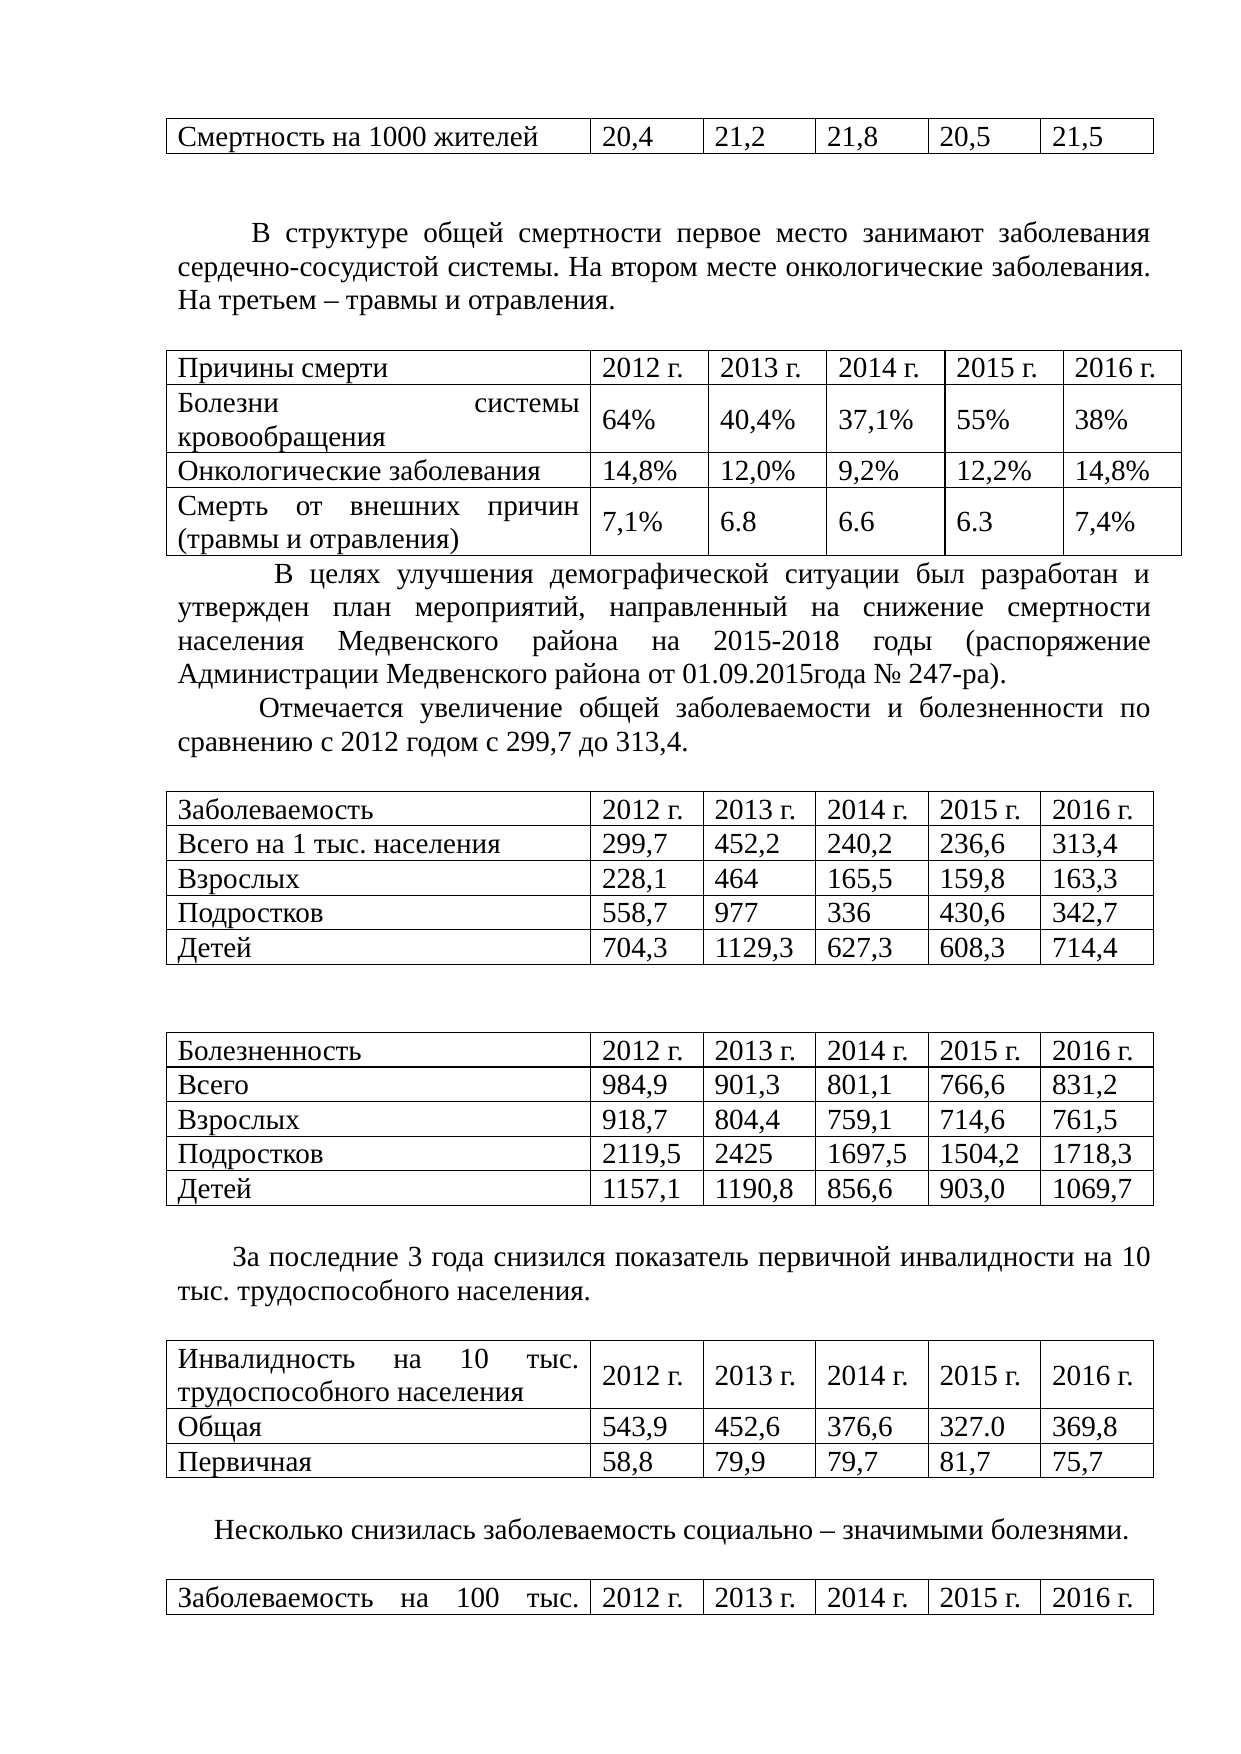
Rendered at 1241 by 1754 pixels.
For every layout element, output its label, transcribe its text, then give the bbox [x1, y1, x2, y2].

table_cell 14,8% [1064, 453, 1181, 487]
table_cell 918,7 [591, 1102, 703, 1136]
text За последние 3 года снизился показатель первичной инвалидности на 10 тыс. трудоспособного населения. [177, 1239, 1152, 1306]
table_header 2015 г. [929, 792, 1040, 825]
table_cell 2119,5 [591, 1137, 703, 1170]
table_header 2013 г. [709, 351, 826, 384]
table_cell 299,7 [591, 826, 703, 860]
text Отмечается увеличение общей заболеваемости и болезненности по сравнению с 2012 годом с 299,7 до 313,4. [177, 690, 1152, 757]
table_cell 21,2 [704, 119, 815, 153]
table_cell 430,6 [929, 896, 1040, 929]
table_cell 6.6 [827, 488, 944, 555]
table_cell 1504,2 [929, 1137, 1040, 1170]
text В структуре общей смертности первое место занимают заболевания сердечно-сосудистой системы. На втором месте онкологические заболевания. На третьем – травмы и отравления. [177, 215, 1152, 316]
table_cell 714,6 [929, 1102, 1040, 1136]
table_header 2014 г. [816, 1341, 928, 1408]
table_header 2013 г. [704, 792, 815, 825]
table_cell 20,5 [929, 119, 1040, 153]
table_cell 58,8 [591, 1444, 703, 1477]
table_cell Смерть от внешних причин (травмы и отравления) [167, 488, 590, 555]
table_cell 1718,3 [1041, 1137, 1153, 1170]
table_cell 558,7 [591, 896, 703, 929]
table_cell Подростков [167, 1137, 590, 1170]
table_cell Подростков [167, 896, 590, 929]
table_cell 55% [946, 385, 1063, 452]
table_cell 342,7 [1041, 896, 1153, 929]
table_cell 12,0% [709, 453, 826, 487]
table_cell 452,6 [704, 1409, 815, 1443]
table_cell 14,8% [591, 453, 708, 487]
table_cell 984,9 [591, 1068, 703, 1101]
table_header 2016 г. [1064, 351, 1181, 384]
table_header 2016 г. [1041, 1033, 1153, 1066]
table_cell 766,6 [929, 1068, 1040, 1101]
table_cell 1157,1 [591, 1171, 703, 1205]
table_cell 313,4 [1041, 826, 1153, 860]
table_cell Детей [167, 930, 590, 964]
table_cell 79,9 [704, 1444, 815, 1477]
table_cell 75,7 [1041, 1444, 1153, 1477]
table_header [167, 1580, 590, 1613]
table_cell 163,3 [1041, 861, 1153, 894]
table_header 2015 г. [946, 351, 1063, 384]
table_header Заболеваемость [167, 792, 590, 825]
table_cell 38% [1064, 385, 1181, 452]
table_cell 452,2 [704, 826, 815, 860]
table_cell 901,3 [704, 1068, 815, 1101]
table_cell 1069,7 [1041, 1171, 1153, 1205]
table_cell 714,4 [1041, 930, 1153, 964]
table_cell 37,1% [827, 385, 944, 452]
table_cell 704,3 [591, 930, 703, 964]
table_header 2014 г. [816, 1580, 928, 1613]
table_header . [591, 1341, 703, 1408]
table_cell 64% [591, 385, 708, 452]
table_header . [591, 1580, 703, 1613]
table_cell 165,5 [816, 861, 928, 894]
table_header 2016 г. [1041, 792, 1153, 825]
table_cell 2425 [704, 1137, 815, 1170]
table_cell Детей [167, 1171, 590, 1205]
table_header . [591, 351, 708, 384]
table_cell 327.0 [929, 1409, 1040, 1443]
table_cell 6.3 [946, 488, 1063, 555]
table_cell 1190,8 [704, 1171, 815, 1205]
table_cell 804,4 [704, 1102, 815, 1136]
table_cell 6.8 [709, 488, 826, 555]
table_header Болезненность [167, 1033, 590, 1066]
table_header 2015 г. [929, 1580, 1040, 1613]
table_cell 761,5 [1041, 1102, 1153, 1136]
table_cell 801,1 [816, 1068, 928, 1101]
table_cell 376,6 [816, 1409, 928, 1443]
table_cell 228,1 [591, 861, 703, 894]
table_cell Взрослых [167, 861, 590, 894]
table_cell Взрослых [167, 1102, 590, 1136]
table_cell 336 [816, 896, 928, 929]
table_cell Общая [167, 1409, 590, 1443]
table_header 2013 г. [704, 1580, 815, 1613]
table_header 2013 г. [704, 1033, 815, 1066]
table_cell 856,6 [816, 1171, 928, 1205]
table_cell 240,2 [816, 826, 928, 860]
table_header 2016 г. [1041, 1580, 1153, 1613]
table_cell 236,6 [929, 826, 1040, 860]
table_cell 543,9 [591, 1409, 703, 1443]
table_header 2013 г. [704, 1341, 815, 1408]
table_cell Всего на 1 тыс. населения [167, 826, 590, 860]
table_cell 1697,5 [816, 1137, 928, 1170]
table_cell 7,1% [591, 488, 708, 555]
table_cell 759,1 [816, 1102, 928, 1136]
table_cell 7,4% [1064, 488, 1181, 555]
table_cell 369,8 [1041, 1409, 1153, 1443]
table_cell 977 [704, 896, 815, 929]
table_header 2014 г. [816, 1033, 928, 1066]
table_header Причины смерти [167, 351, 590, 384]
table_header 2015 г. [929, 1341, 1040, 1408]
table_cell 20,4 [591, 119, 703, 153]
table_cell 79,7 [816, 1444, 928, 1477]
table_cell 627,3 [816, 930, 928, 964]
table_cell 903,0 [929, 1171, 1040, 1205]
table_header 2014 г. [816, 792, 928, 825]
table_cell 21,5 [1041, 119, 1153, 153]
table_cell 9,2% [827, 453, 944, 487]
table_cell 608,3 [929, 930, 1040, 964]
table_cell 40,4% [709, 385, 826, 452]
table_cell Смертность на 1000 жителей [167, 119, 590, 153]
table_header 2014 г. [827, 351, 944, 384]
table_cell Онкологические заболевания [167, 453, 590, 487]
text Несколько снизилась заболеваемость социально – значимыми болезнями. [177, 1512, 1152, 1545]
table_cell 831,2 [1041, 1068, 1153, 1101]
table_cell Первичная [167, 1444, 590, 1477]
table_cell 81,7 [929, 1444, 1040, 1477]
table_cell Болезни системы кровообращения [167, 385, 590, 452]
text В целях улучшения демографической ситуации был разработан и утвержден план мероприятий, направленный на снижение смертности населения Медвенского района на 2015-2018 годы (распоряжение Администрации Медвенского района от 01.09.2015года № 247-ра). [177, 556, 1152, 690]
table_cell Всего [167, 1068, 590, 1101]
table_cell 12,2% [946, 453, 1063, 487]
table_header Инвалидность на 10 тыс. трудоспособного населения [167, 1341, 590, 1408]
table_cell 464 [704, 861, 815, 894]
table_header 2015 г. [929, 1033, 1040, 1066]
table_header 2016 г. [1041, 1341, 1153, 1408]
table_cell 1129,3 [704, 930, 815, 964]
table_cell 159,8 [929, 861, 1040, 894]
table_header . [591, 792, 703, 825]
table_cell 21,8 [816, 119, 928, 153]
table_header . [591, 1033, 703, 1066]
